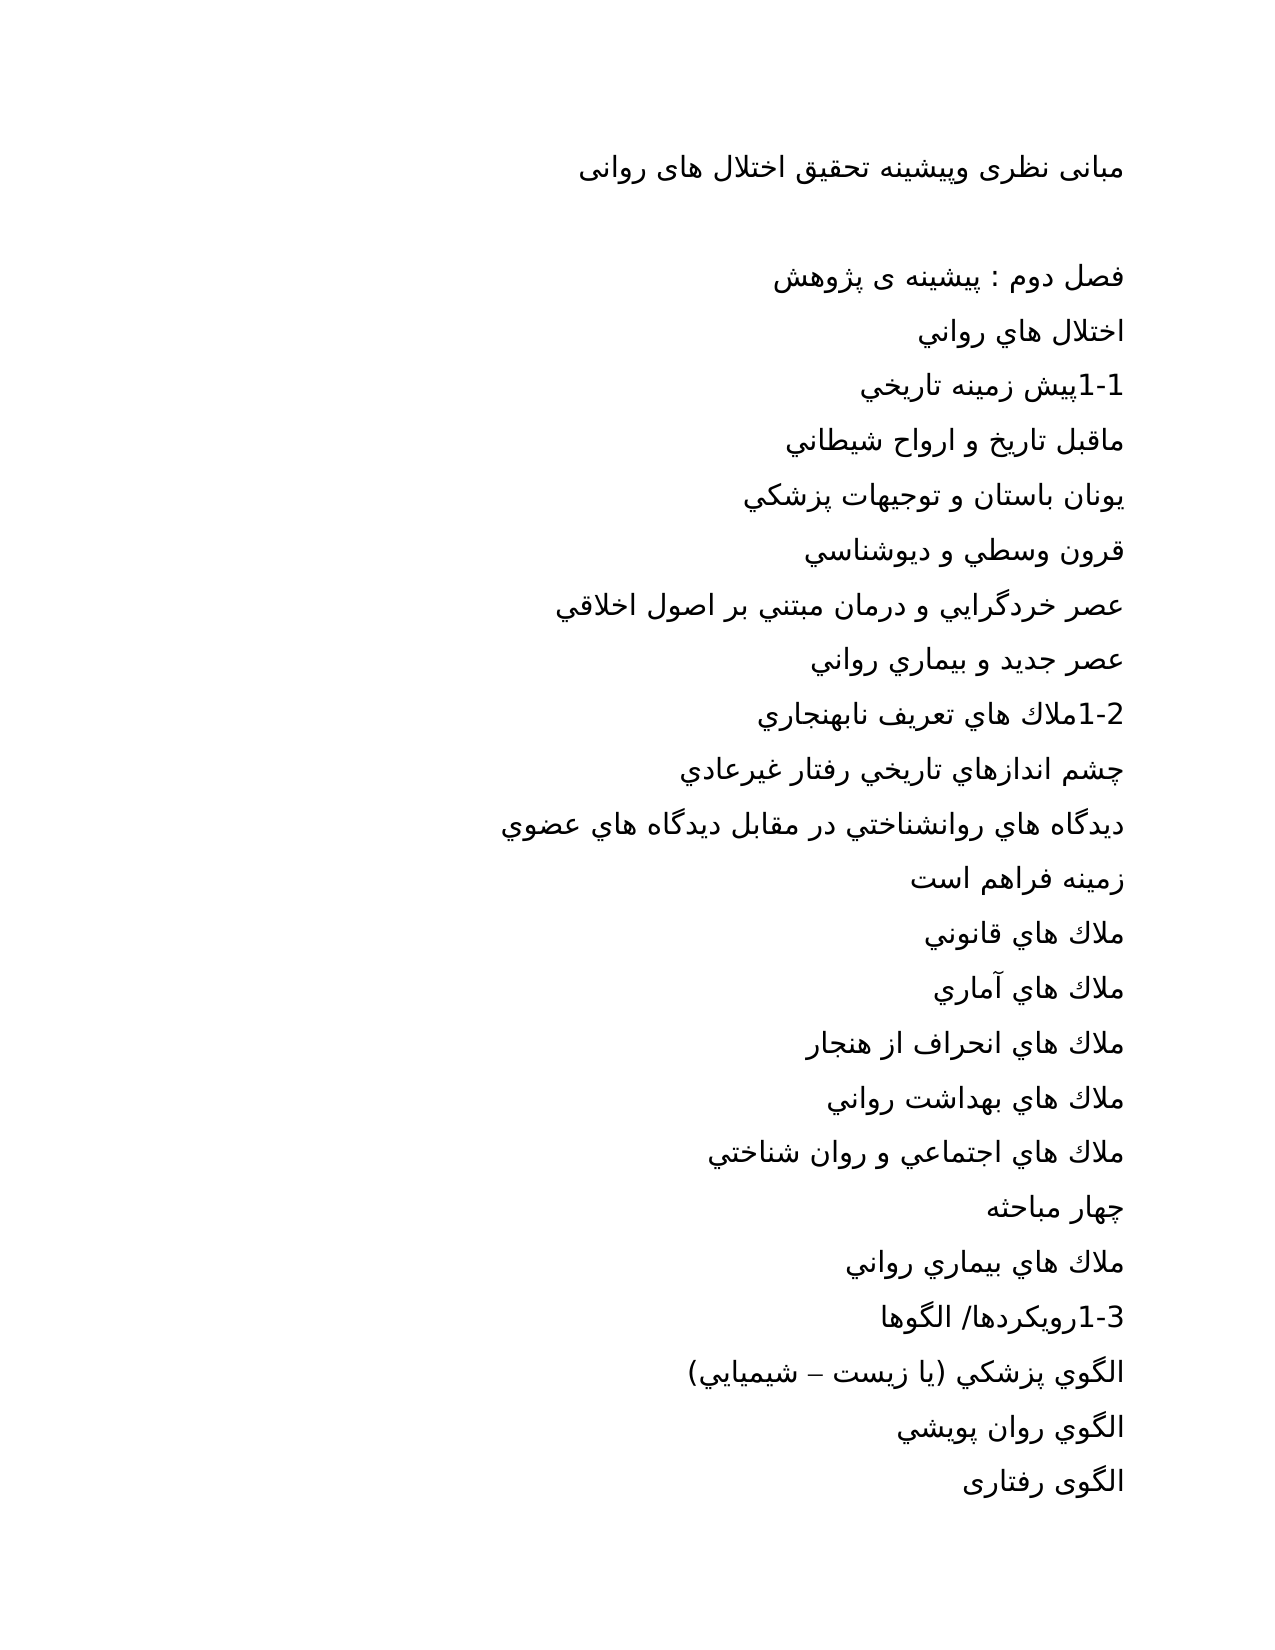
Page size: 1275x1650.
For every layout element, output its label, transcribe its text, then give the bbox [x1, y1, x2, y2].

text 1-2ملاك هاي تعريف نابهنجاري [234, 697, 1125, 731]
text الگوي پزشكي (يا زيست – شيميايي) [234, 1355, 1125, 1389]
text مبانی نظری وپیشینه تحقیق اختلال های روانی [234, 150, 1125, 184]
text ملاك هاي آماري [234, 971, 1125, 1005]
text قرون وسطي و ديوشناسي [234, 533, 1125, 567]
text زمينه فراهم است [234, 862, 1125, 896]
text اختلال هاي رواني [234, 314, 1125, 348]
text ملاك هاي انحراف از هنجار [234, 1026, 1125, 1060]
text ملاك هاي اجتماعي و روان شناختي [234, 1136, 1125, 1170]
text عصر جديد و بيماري رواني [234, 643, 1125, 677]
text عصر خردگرايي و درمان مبتني بر اصول اخلاقي [234, 588, 1125, 622]
text ماقبل تاريخ و ارواح شيطاني [234, 423, 1125, 457]
text الگوي روان پويشي [234, 1410, 1125, 1444]
text الگوی رفتاری [234, 1465, 1125, 1499]
text 1-3رويكردها/ الگوها [234, 1300, 1125, 1334]
text 1-1پيش زمينه تاريخي [234, 369, 1125, 403]
text فصل دوم : پیشینه ی پژوهش [234, 259, 1125, 293]
text چهار مباحثه [234, 1191, 1125, 1224]
text ملاك هاي قانوني [234, 917, 1125, 951]
text ملاك هاي بهداشت رواني [234, 1081, 1125, 1115]
text ملاك هاي بيماري رواني [234, 1245, 1125, 1279]
text ديدگاه هاي روانشناختي در مقابل ديدگاه هاي عضوي [234, 807, 1125, 841]
text چشم اندازهاي تاريخي رفتار غيرعادي [234, 752, 1125, 786]
text يونان باستان و توجيهات پزشكي [234, 478, 1125, 512]
